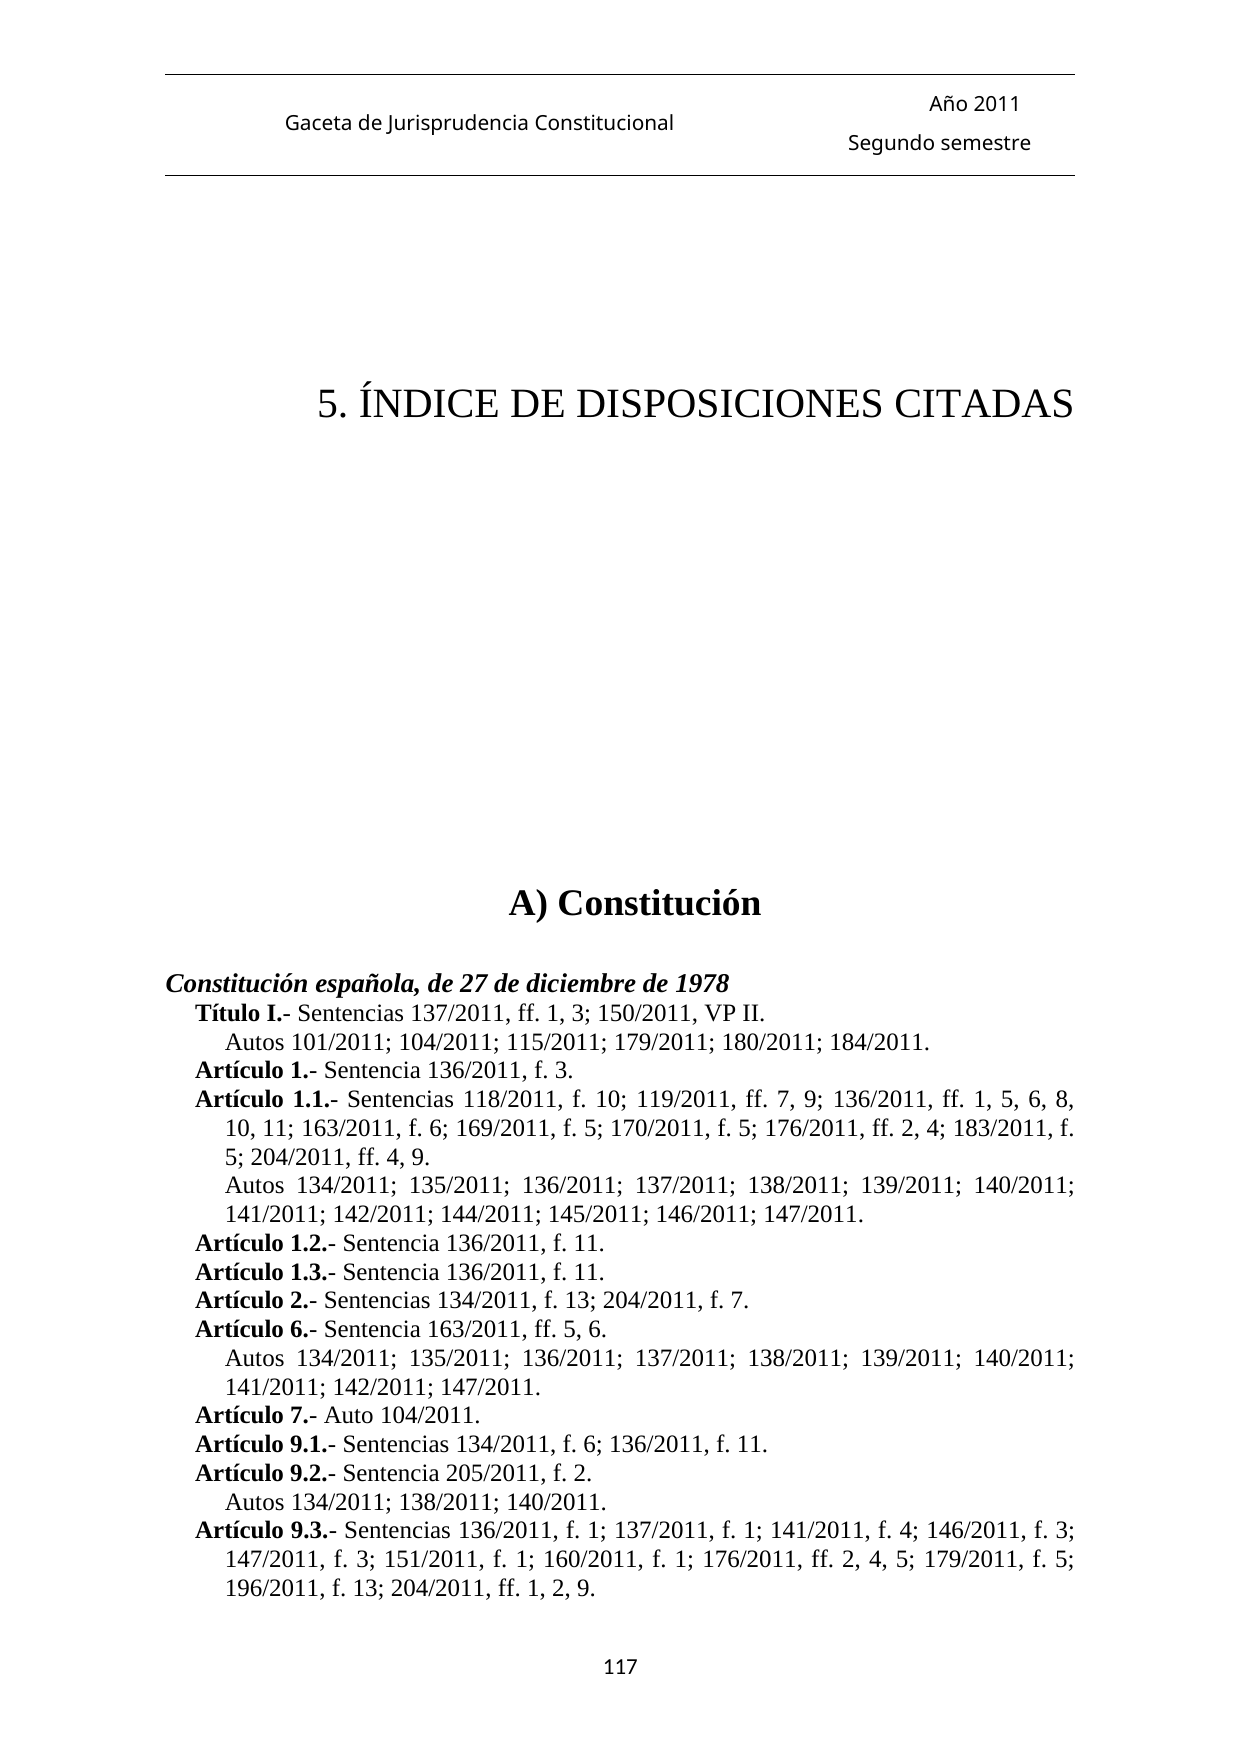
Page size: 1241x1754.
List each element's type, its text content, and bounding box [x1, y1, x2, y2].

text Artículo 2.- Sentencias 134/2011, f. 13; 204/2011, f. 7. [195, 1285, 1075, 1314]
text 5. ÍNDICE DE DISPOSICIONES CITADAS [165, 379, 1075, 427]
text Autos 101/2011; 104/2011; 115/2011; 179/2011; 180/2011; 184/2011. [224, 1027, 1075, 1055]
text Artículo 1.1.- Sentencias 118/2011, f. 10; 119/2011, ff. 7, 9; 136/2011, ff. 1, 5, 6, 8, 10, 11; 163/2011, f. 6; 169/2011, f. 5; 170/2011, f. 5; 176/2011, ff. 2, 4; 183/2011, f. 5; 204/2011, ff. 4, 9. [195, 1084, 1075, 1170]
text Artículo 1.2.- Sentencia 136/2011, f. 11. [195, 1228, 1075, 1257]
text Artículo 7.- Auto 104/2011. [195, 1400, 1075, 1429]
text Autos 134/2011; 135/2011; 136/2011; 137/2011; 138/2011; 139/2011; 140/2011; 141/2011; 142/2011; 147/2011. [224, 1343, 1075, 1400]
text A) Constitución [165, 880, 1075, 923]
text Artículo 9.2.- Sentencia 205/2011, f. 2. [195, 1458, 1075, 1487]
text Autos 134/2011; 138/2011; 140/2011. [224, 1487, 1075, 1515]
text Autos 134/2011; 135/2011; 136/2011; 137/2011; 138/2011; 139/2011; 140/2011; 141/2011; 142/2011; 144/2011; 145/2011; 146/2011; 147/2011. [224, 1170, 1075, 1228]
text Artículo 9.3.- Sentencias 136/2011, f. 1; 137/2011, f. 1; 141/2011, f. 4; 146/2011, f. 3; 147/2011, f. 3; 151/2011, f. 1; 160/2011, f. 1; 176/2011, ff. 2, 4, 5; 179/2011, f. 5; 196/2011, f. 13; 204/2011, ff. 1, 2, 9. [195, 1515, 1075, 1602]
text Título I.- Sentencias 137/2011, ff. 1, 3; 150/2011, VP II. [195, 998, 1075, 1027]
text Artículo 1.- Sentencia 136/2011, f. 3. [195, 1055, 1075, 1084]
text Artículo 6.- Sentencia 163/2011, ff. 5, 6. [195, 1314, 1075, 1343]
text Constitución española, de 27 de diciembre de 1978 [165, 967, 1075, 998]
text Artículo 1.3.- Sentencia 136/2011, f. 11. [195, 1257, 1075, 1285]
text Artículo 9.1.- Sentencias 134/2011, f. 6; 136/2011, f. 11. [195, 1429, 1075, 1458]
